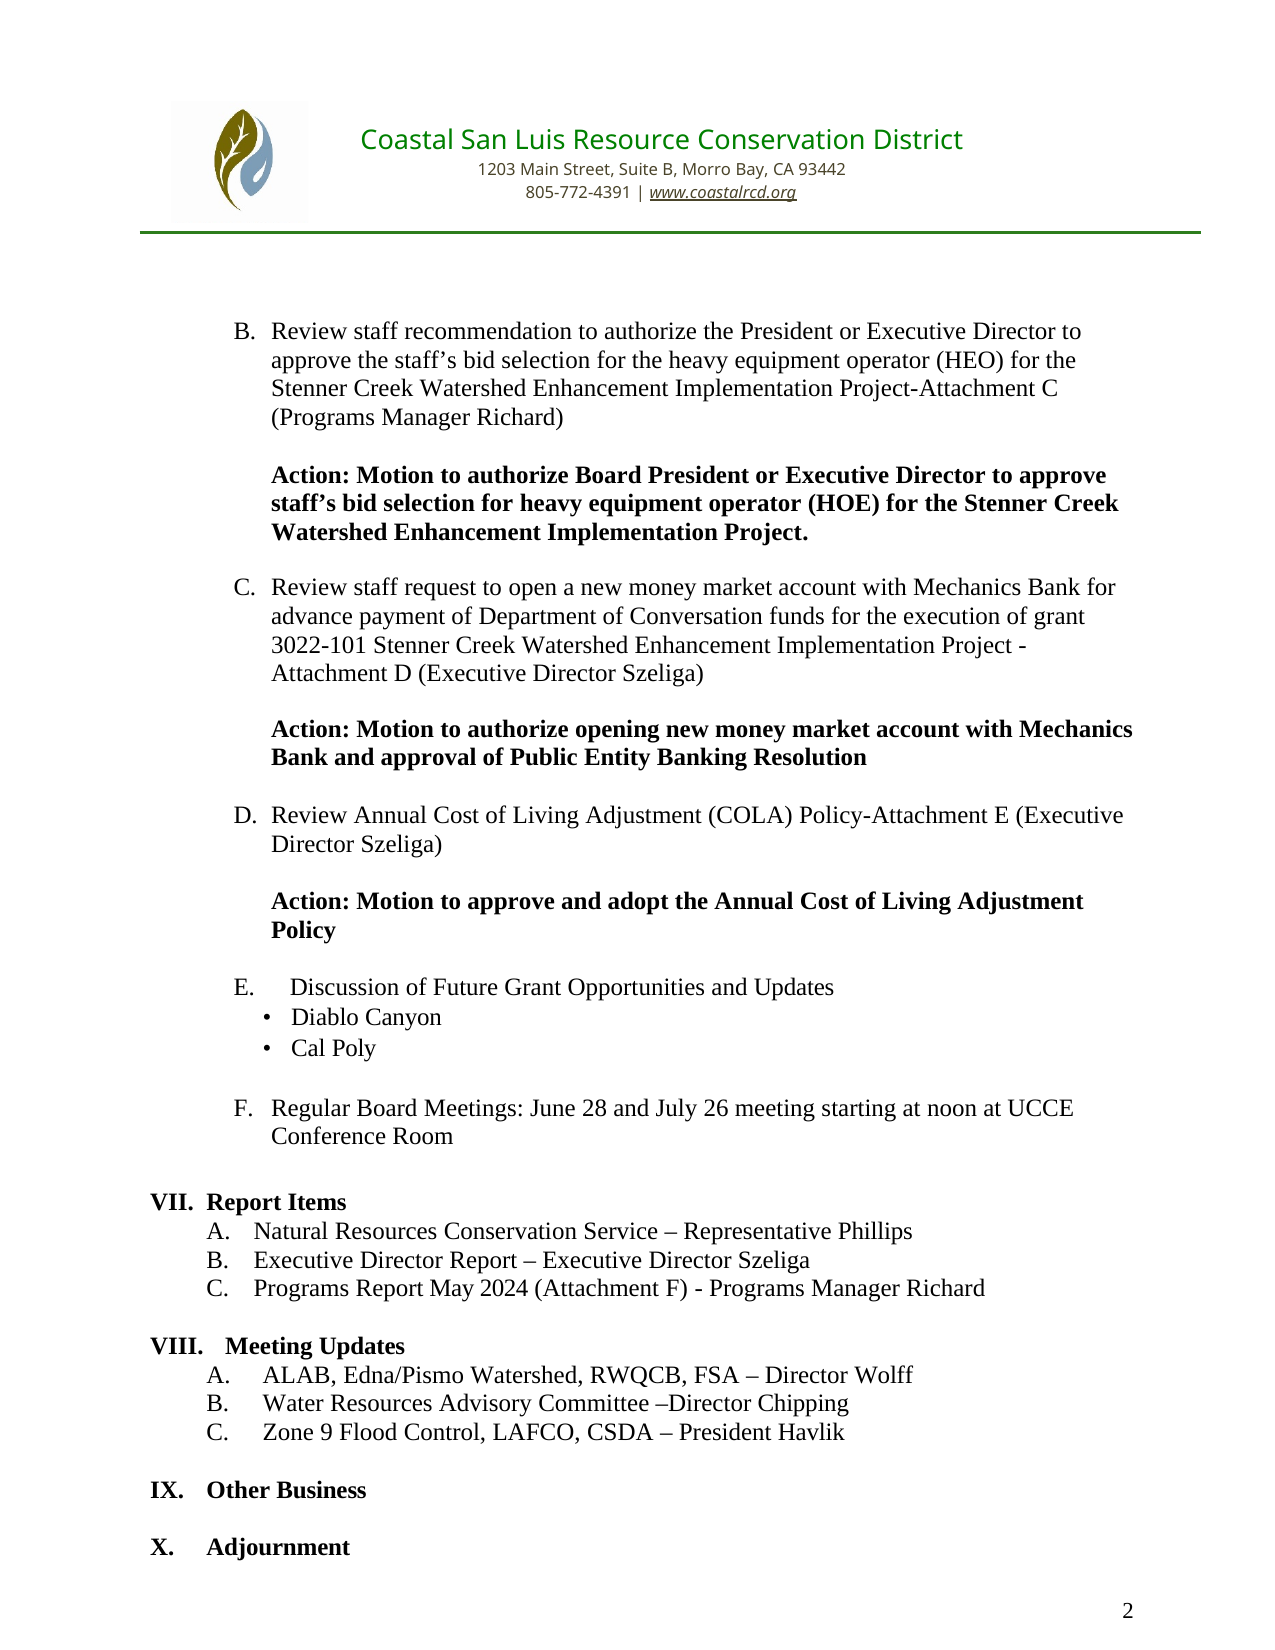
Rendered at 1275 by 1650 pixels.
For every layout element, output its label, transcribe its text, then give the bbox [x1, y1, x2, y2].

list Regular Board Meetings: June 28 and July 26 meeting starting at noon at UCCE Conference Room [233, 1093, 1133, 1150]
list Diablo Canyon [262, 1001, 1133, 1032]
list Discussion of Future Grant Opportunities and Updates [233, 972, 1133, 1001]
list Cal Poly [262, 1032, 1133, 1062]
picture [170, 101, 309, 223]
list Review staff recommendation to authorize the President or Executive Director to approve the staff’s bid selection for the heavy equipment operator (HEO) for the Stenner Creek Watershed Enhancement Implementation Project-Attachment C (Programs Manager Richard) [233, 316, 1133, 431]
list Other Business [150, 1475, 1133, 1504]
list ALAB, Edna/Pismo Watershed, RWQCB, FSA – Director Wolff [206, 1360, 1133, 1388]
text Action: Motion to approve and adopt the Annual Cost of Living Adjustment Policy [271, 886, 1133, 944]
list Adjournment [150, 1532, 1133, 1561]
list Natural Resources Conservation Service – Representative Phillips [206, 1216, 1133, 1245]
list Executive Director Report – Executive Director Szeliga [206, 1245, 1133, 1273]
list Report Items [150, 1187, 1133, 1216]
text Action: Motion to authorize opening new money market account with Mechanics Bank and approval of Public Entity Banking Resolution [271, 714, 1133, 771]
list Meeting Updates [150, 1331, 1133, 1360]
list Review staff request to open a new money market account with Mechanics Bank for advance payment of Department of Conversation funds for the execution of grant 3022-101 Stenner Creek Watershed Enhancement Implementation Project -Attachment D (Executive Director Szeliga) [233, 572, 1133, 687]
text Action: Motion to authorize Board President or Executive Director to approve staff’s bid selection for heavy equipment operator (HOE) for the Stenner Creek Watershed Enhancement Implementation Project. [271, 460, 1133, 546]
list Programs Report May 2024 (Attachment F) - Programs Manager Richard [206, 1273, 1133, 1302]
list Water Resources Advisory Committee –Director Chipping [206, 1388, 1133, 1417]
list Zone 9 Flood Control, LAFCO, CSDA – President Havlik [206, 1417, 1133, 1446]
list Review Annual Cost of Living Adjustment (COLA) Policy-Attachment E (Executive Director Szeliga) [233, 800, 1133, 857]
